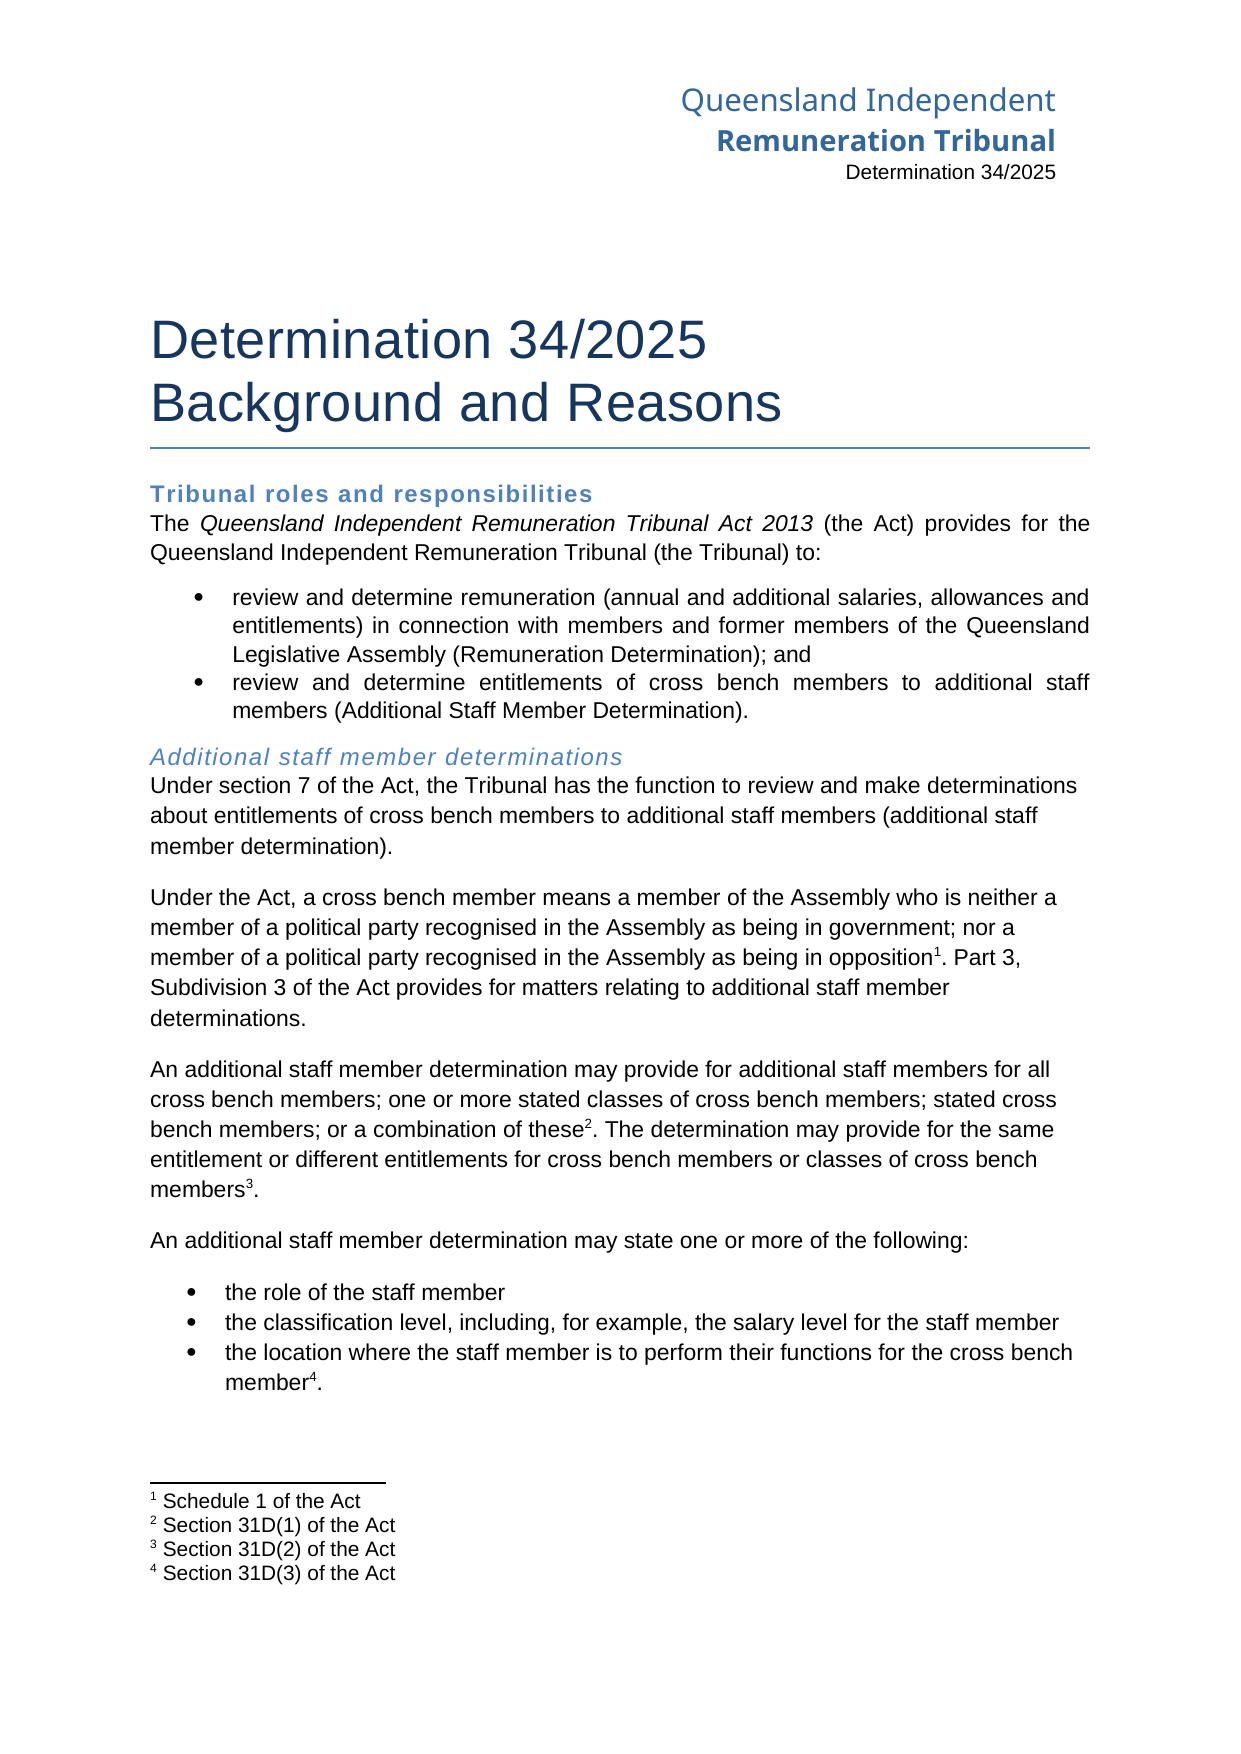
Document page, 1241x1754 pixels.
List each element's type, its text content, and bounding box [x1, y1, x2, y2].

list review and determine remuneration (annual and additional salaries, allowances and entitlements) in connection with members and former members of the Queensland Legislative Assembly (Remuneration Determination); and [194, 584, 1090, 667]
list the location where the staff member is to perform their functions for the cross bench member. [187, 1339, 1090, 1396]
list the role of the staff member [187, 1278, 1090, 1305]
title Determination 34/2025 [150, 308, 1090, 370]
title Background and Reasons [150, 370, 1090, 447]
list review and determine entitlements of cross bench members to additional staff members (Additional Staff Member Determination). [194, 669, 1090, 724]
subtitle Tribunal roles and responsibilities [150, 480, 1090, 508]
text An additional staff member determination may state one or more of the following: [150, 1227, 1090, 1254]
list the classification level, including, for example, the salary level for the staff member [187, 1309, 1090, 1335]
text An additional staff member determination may provide for additional staff members for all cross bench members; one or more stated classes of cross bench members; stated cross bench members; or a combination of these. The determination may provide for the same entitlement or different entitlements for cross bench members or classes of cross bench members. [150, 1056, 1090, 1203]
text Under the Act, a cross bench member means a member of the Assembly who is neither a member of a political party recognised in the Assembly as being in government; nor a member of a political party recognised in the Assembly as being in opposition. Part 3, Subdivision 3 of the Act provides for matters relating to additional staff member determinations. [150, 884, 1090, 1031]
subtitle Additional staff member determinations [150, 742, 1090, 770]
text Under section 7 of the Act, the Tribunal has the function to review and make determinations about entitlements of cross bench members to additional staff members (additional staff member determination). [150, 772, 1090, 859]
text The Queensland Independent Remuneration Tribunal Act 2013 (the Act) provides for the Queensland Independent Remuneration Tribunal (the Tribunal) to: [150, 510, 1090, 565]
